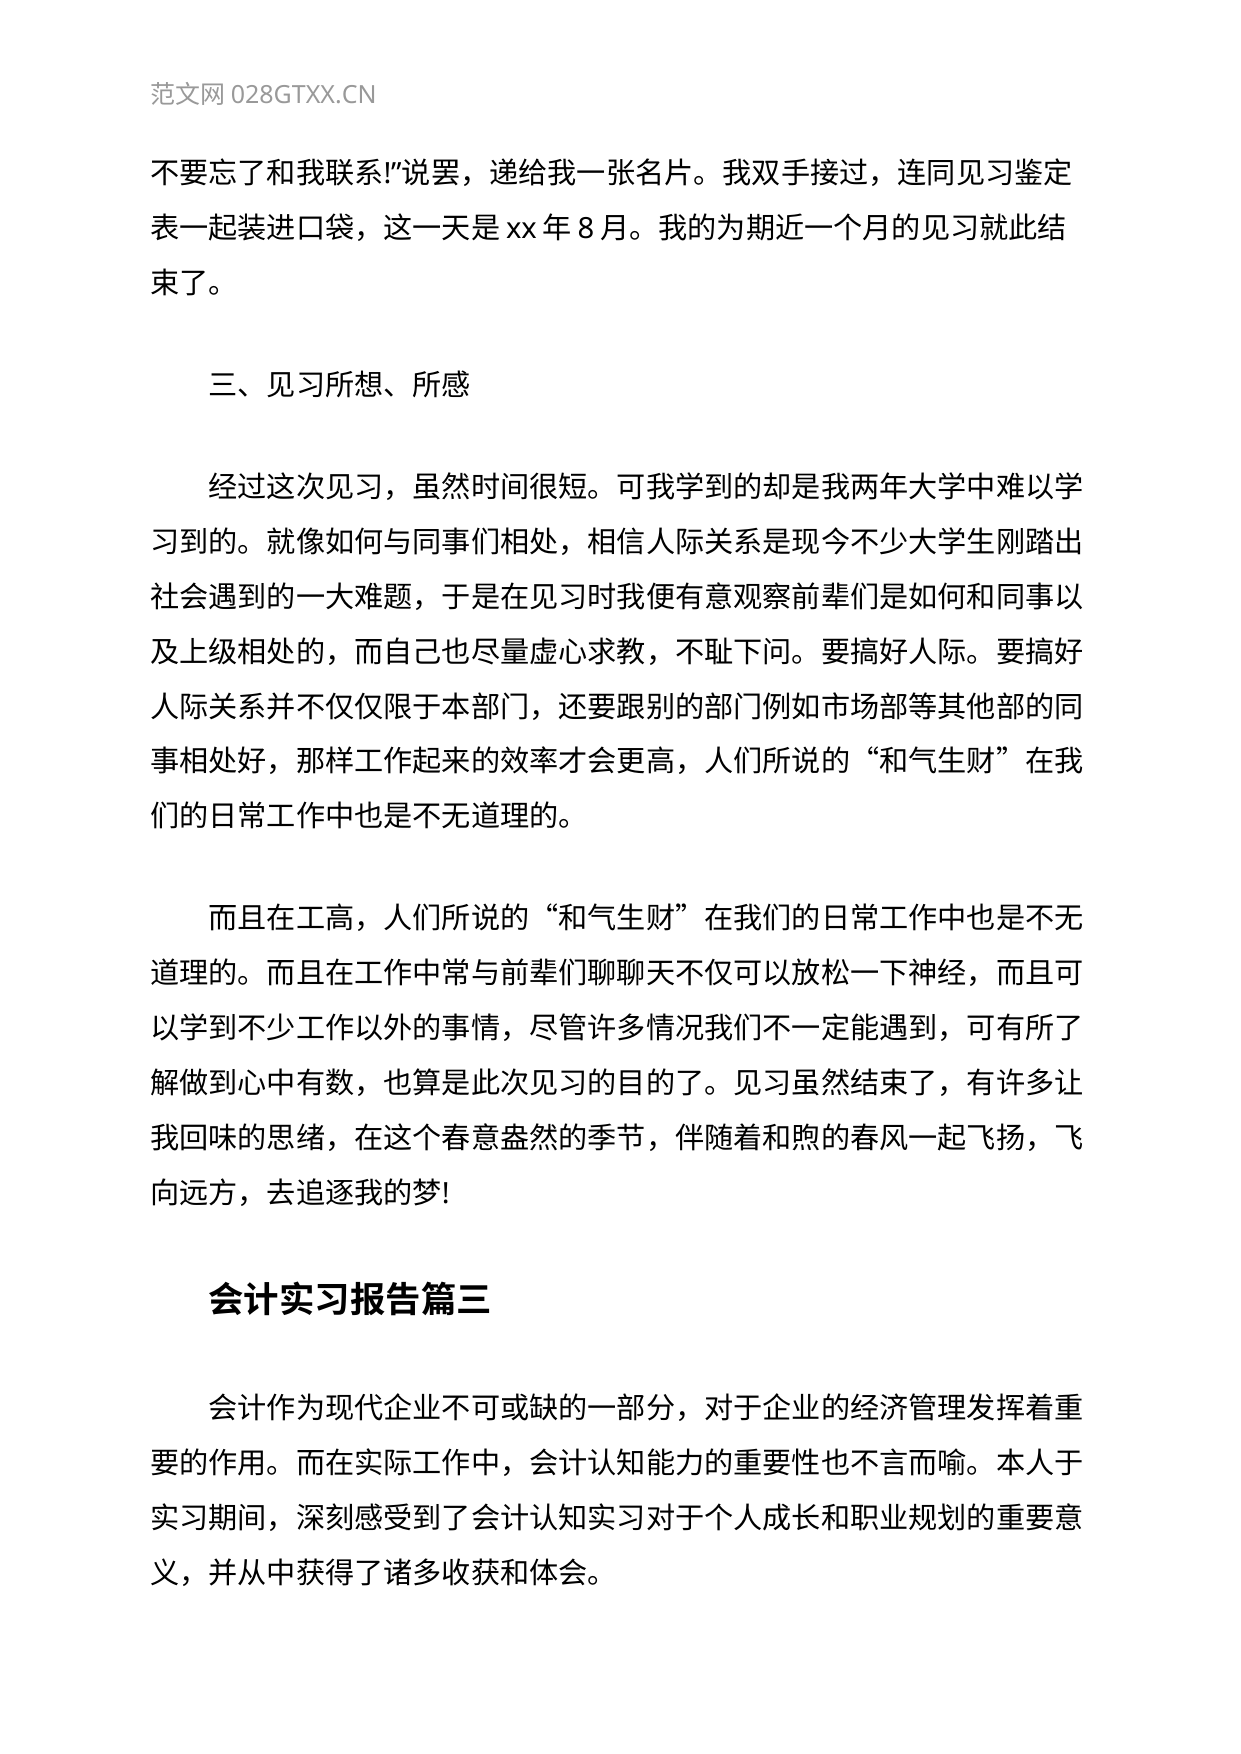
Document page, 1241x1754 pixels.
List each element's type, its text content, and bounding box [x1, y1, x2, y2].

text 而且在工高，人们所说的“和气生财”在我们的日常工作中也是不无道理的。而且在工作中常与前辈们聊聊天不仅可以放松一下神经，而且可以学到不少工作以外的事情，尽管许多情况我们不一定能遇到，可有所了解做到心中有数，也算是此次见习的目的了。见习虽然结束了，有许多让我回味的思绪，在这个春意盎然的季节，伴随着和煦的春风一起飞扬，飞向远方，去追逐我的梦! [150, 895, 1090, 1212]
text 会计实习报告篇三 [150, 1271, 1090, 1322]
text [150, 150, 1090, 302]
text 三、见习所想、所感 [150, 362, 1090, 404]
text 经过这次见习，虽然时间很短。可我学到的却是我两年大学中难以学习到的。就像如何与同事们相处，相信人际关系是现今不少大学生刚踏出社会遇到的一大难题，于是在见习时我便有意观察前辈们是如何和同事以及上级相处的，而自己也尽量虚心求教，不耻下问。要搞好人际。要搞好人际关系并不仅仅限于本部门，还要跟别的部门例如市场部等其他部的同事相处好，那样工作起来的效率才会更高，人们所说的“和气生财”在我们的日常工作中也是不无道理的。 [150, 463, 1090, 835]
text 会计作为现代企业不可或缺的一部分，对于企业的经济管理发挥着重要的作用。而在实际工作中，会计认知能力的重要性也不言而喻。本人于实习期间，深刻感受到了会计认知实习对于个人成长和职业规划的重要意义，并从中获得了诸多收获和体会。 [150, 1384, 1090, 1592]
